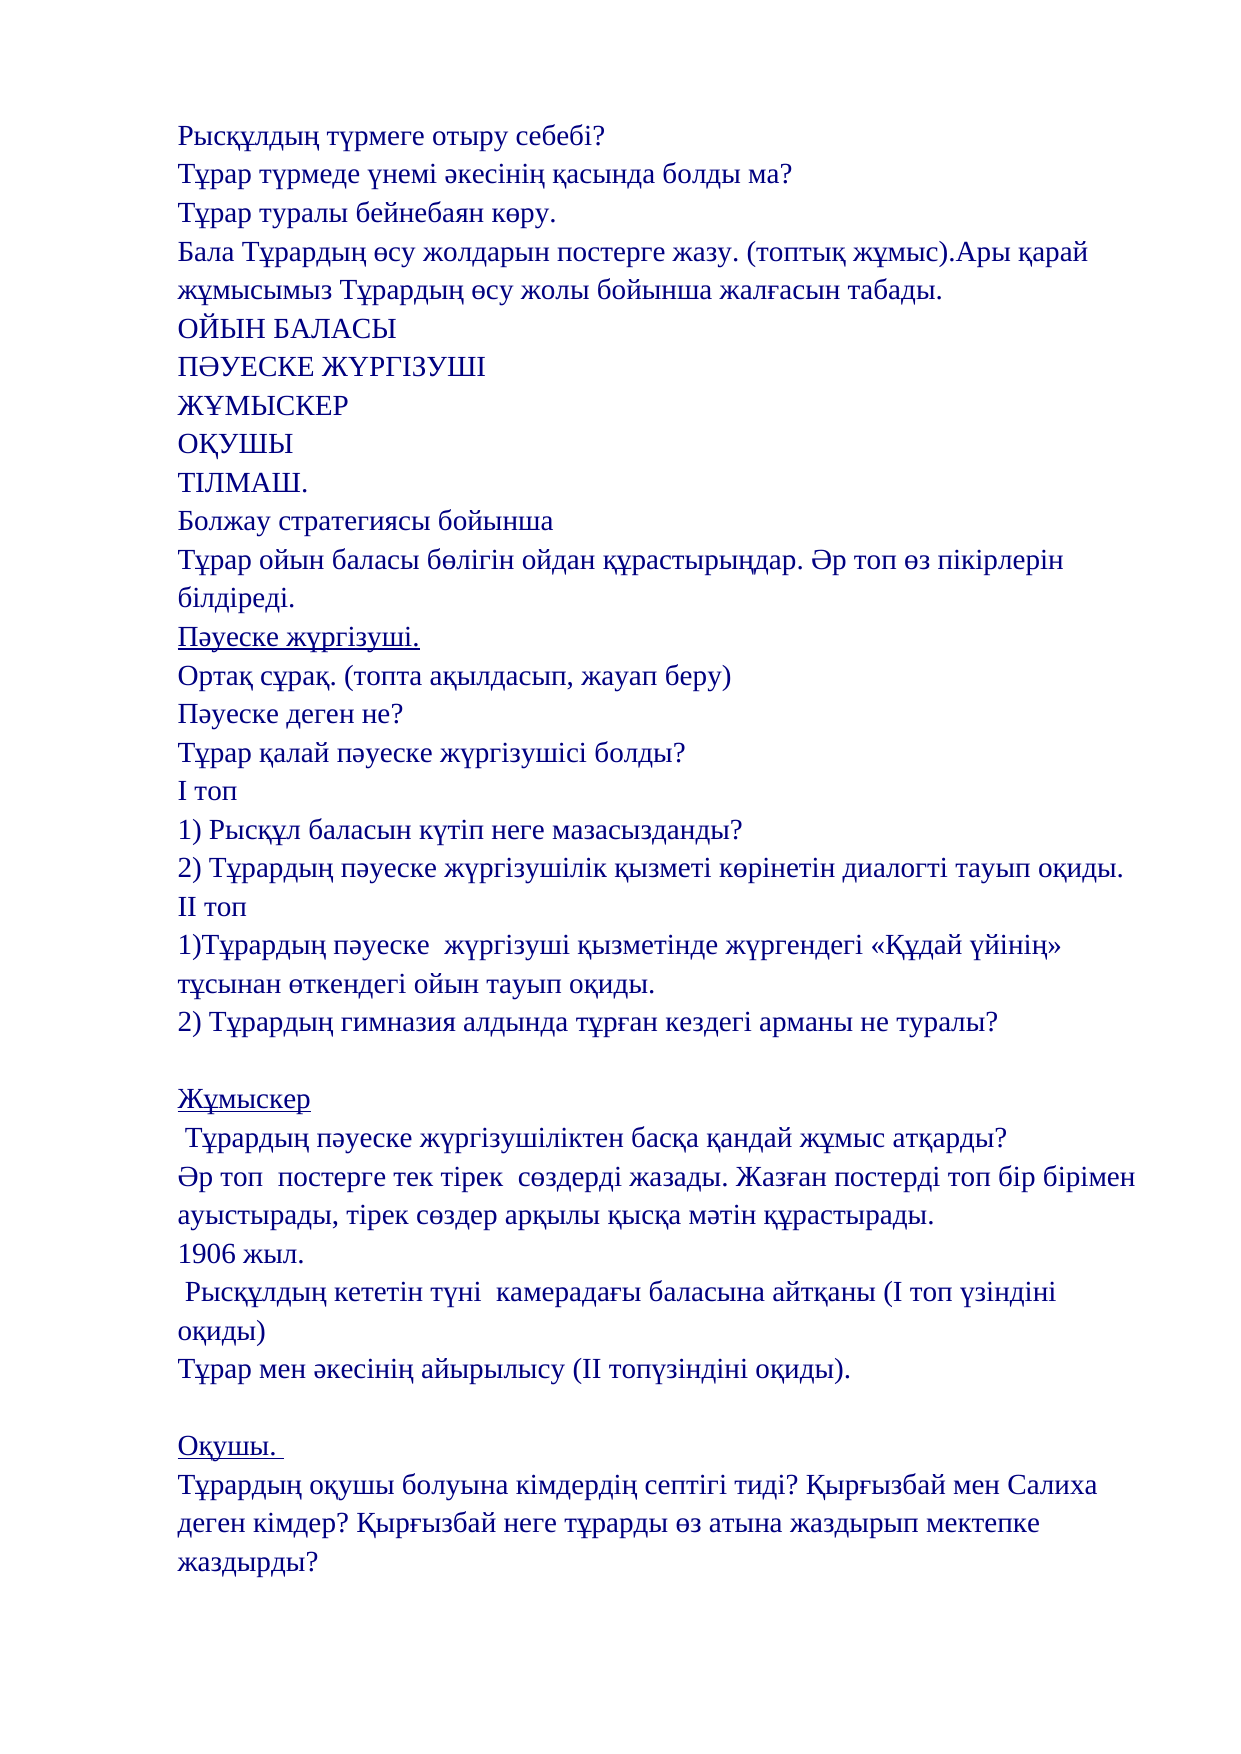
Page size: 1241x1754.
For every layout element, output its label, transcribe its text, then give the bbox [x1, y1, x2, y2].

text ІІ топ [177, 889, 1152, 922]
text Болжау стратегиясы бойынша [177, 503, 1152, 537]
text 2) Тұрардың пәуеске жүргізушілік қызметі көрінетін диалогті тауып оқиды. [177, 850, 1152, 884]
text 1)Тұрардың пәуеске жүргізуші қызметінде жүргендегі «Құдай үйінің» тұсынан өткендегі ойын тауып оқиды. [177, 927, 1152, 999]
text Тұрар ойын баласы бөлігін ойдан құрастырыңдар. Әр топ өз пікірлерін білдіреді. [177, 542, 1152, 614]
text Тұрар түрмеде үнемі әкесінің қасында болды ма? [177, 157, 1152, 190]
text Тұрар туралы бейнебаян көру. [177, 195, 1152, 229]
text Пәуеске деген не? [177, 696, 1152, 730]
text І топ [177, 773, 1152, 807]
text Бала Тұрардың өсу жолдарын постерге жазу. (топтық жұмыс).Ары қарай жұмысымыз Тұрардың өсу жолы бойынша жалғасын табады. [177, 234, 1152, 306]
text Рысқұлдың кететін түні камерадағы баласына айтқаны (І топ үзіндіні оқиды) [177, 1274, 1152, 1346]
text 1) Рысқұл баласын күтіп неге мазасызданды? [177, 812, 1152, 845]
text Пәуеске жүргізуші. [177, 619, 1152, 653]
text 2) Тұрардың гимназия алдында тұрған кездегі арманы не туралы? [177, 1004, 1152, 1038]
text Жұмыскер [177, 1082, 1152, 1115]
text Әр топ постерге тек тірек сөздерді жазады. Жазған постерді топ бір бірімен ауыстырады, тірек сөздер арқылы қысқа мәтін құрастырады. [177, 1159, 1152, 1231]
text Тұрардың оқушы болуына кімдердің септігі тиді? Қырғызбай мен Салиха деген кімдер? Қырғызбай неге тұрарды өз атына жаздырып мектепке жаздырды? [177, 1467, 1152, 1578]
text Оқушы. [177, 1428, 1152, 1462]
text Рысқұлдың түрмеге отыру себебі? [177, 118, 1152, 152]
text Тұрар қалай пәуеске жүргізушісі болды? [177, 735, 1152, 768]
text 1906 жыл. [177, 1236, 1152, 1269]
text Тұрар мен әкесінің айырылысу (ІІ топүзіндіні оқиды). [177, 1351, 1152, 1385]
text ОЙЫН БАЛАСЫ ПӘУЕСКЕ ЖҮРГІЗУШІ ЖҰМЫСКЕР ОҚУШЫ ТІЛМАШ. [177, 311, 1152, 498]
text Ортақ сұрақ. (топта ақылдасып, жауап беру) [177, 658, 1152, 691]
text Тұрардың пәуеске жүргізушіліктен басқа қандай жұмыс атқарды? [177, 1120, 1152, 1154]
